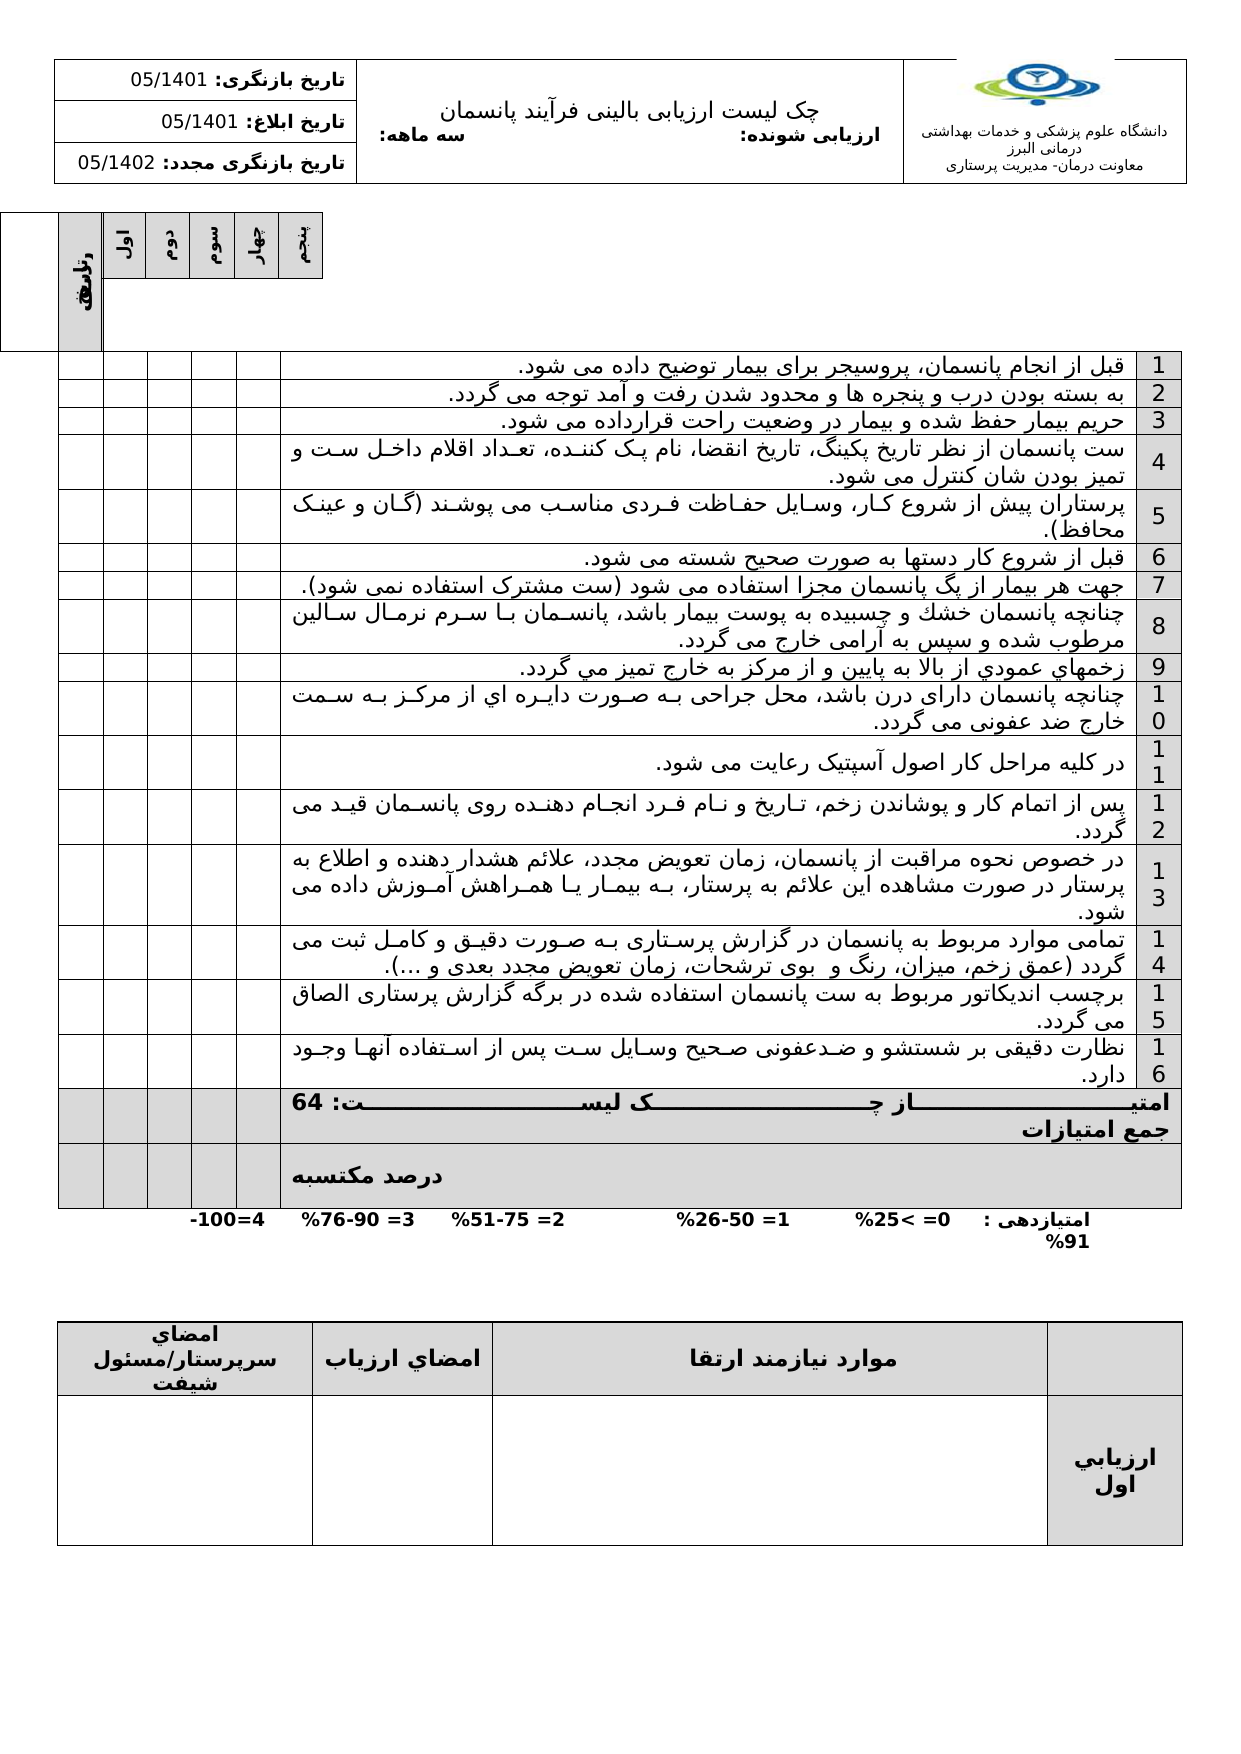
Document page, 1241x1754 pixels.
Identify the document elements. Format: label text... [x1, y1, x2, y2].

table_cell [59, 845, 103, 925]
table_cell [237, 380, 280, 407]
table_cell [192, 600, 236, 653]
table_cell [148, 1035, 191, 1088]
table_cell 6 [1137, 544, 1181, 571]
table_cell [192, 926, 236, 979]
table_cell [148, 544, 191, 571]
table_cell 7 [1137, 572, 1181, 598]
table_cell 16 [1137, 1035, 1181, 1088]
table_header دوم [146, 213, 189, 278]
table_cell 15 [1137, 980, 1181, 1033]
table_cell [237, 926, 280, 979]
table_cell در کلیه مراحل کار اصول آسپتیک رعایت می شود. [281, 736, 1136, 789]
table_cell [192, 790, 236, 844]
table_cell [148, 490, 191, 543]
table_cell پرستاران پیش از شروع کار، وسایل حفاظت فردی مناسب می پوشند (گان و عینک محافظ). [281, 490, 1136, 543]
table_cell [59, 654, 103, 681]
table_cell 3 [1137, 408, 1181, 434]
table_cell [313, 1396, 492, 1545]
table_cell [237, 408, 280, 434]
table_cell قبل از شروع کار دستها به صورت صحیح شسته می شود. [281, 544, 1136, 571]
table_cell [237, 352, 280, 379]
table_cell [192, 1089, 236, 1143]
table_cell [237, 682, 280, 735]
table_cell [104, 380, 147, 407]
table_cell [59, 600, 103, 653]
table_cell [104, 654, 147, 681]
table_cell [59, 980, 103, 1033]
table_cell [104, 845, 147, 925]
table_cell قبل از انجام پانسمان، پروسیجر برای بیمار توضیح داده می شود. [281, 352, 1136, 379]
table_cell به بسته بودن درب و پنجره ها و محدود شدن رفت و آمد توجه می گردد. [281, 380, 1136, 407]
table_cell پس از اتمام کار و پوشاندن زخم، تاریخ و نام فرد انجام دهنده روی پانسمان قید می گردد. [281, 790, 1136, 844]
table_cell 5 [1137, 490, 1181, 543]
table_header چهارم [235, 213, 278, 278]
picture [955, 59, 1114, 106]
table_cell تمامی موارد مربوط به پانسمان در گزارش پرستاری به صورت دقیق و کامل ثبت می گردد (عمق زخم، میزان، رنگ و بوی ترشحات، زمان تعویض مجدد بعدی و ...). [281, 926, 1136, 979]
table_cell [237, 572, 280, 598]
table_cell 8 [1137, 600, 1181, 653]
table_cell [237, 790, 280, 844]
table_cell زخمهاي عمودي از بالا به پايين و از مركز به خارج تميز مي گردد. [281, 654, 1136, 681]
table_cell [104, 926, 147, 979]
table_cell [59, 435, 103, 489]
table_cell [59, 682, 103, 735]
table_cell [148, 352, 191, 379]
table_cell [104, 682, 147, 735]
table_cell [104, 736, 147, 789]
table_cell [59, 790, 103, 844]
table_cell [148, 980, 191, 1033]
table_cell [104, 1035, 147, 1088]
table_cell برچسب اندیکاتور مربوط به ست پانسمان استفاده شده در برگه گزارش پرستاری الصاق می گردد. [281, 980, 1136, 1033]
table_cell [59, 544, 103, 571]
table_cell [104, 544, 147, 571]
table_cell [192, 408, 236, 434]
table_cell [237, 435, 280, 489]
table_cell ست پانسمان از نظر تاریخ پکینگ، تاریخ انقضا، نام پک کننده، تعداد اقلام داخل ست و تمیز بودن شان کنترل می شود. [281, 435, 1136, 489]
table_header اول [104, 213, 145, 278]
table_cell [148, 682, 191, 735]
table_header سوم [190, 213, 234, 278]
table_cell [148, 572, 191, 598]
table_cell [148, 435, 191, 489]
table_cell [148, 845, 191, 925]
table_cell [59, 572, 103, 598]
table_cell [104, 980, 147, 1033]
table_cell [237, 654, 280, 681]
table_cell [237, 1089, 280, 1143]
table_cell 1 [1137, 352, 1181, 379]
table_cell [104, 352, 147, 379]
table_cell [192, 1144, 236, 1208]
table_cell [192, 736, 236, 789]
table_cell نظارت دقیقی بر شستشو و ضدعفونی صحیح وسایل ست پس از استفاده آنها وجود دارد. [281, 1035, 1136, 1088]
table_cell [192, 490, 236, 543]
table_cell [148, 654, 191, 681]
table_cell امتیاز چک لیست: 64 جمع امتيازات [281, 1089, 1181, 1143]
table_cell 10 [1137, 682, 1181, 735]
table_cell حریم بیمار حفظ شده و بيمار در وضعيت راحت قرارداده می شود. [281, 408, 1136, 434]
table_cell [59, 1144, 103, 1208]
table_cell [237, 980, 280, 1033]
table_cell [192, 845, 236, 925]
table_cell [104, 435, 147, 489]
table_cell [237, 736, 280, 789]
table_cell 13 [1137, 845, 1181, 925]
table_cell [59, 408, 103, 434]
table_cell [59, 1035, 103, 1088]
table_header پنجم [279, 213, 322, 278]
table_cell [192, 682, 236, 735]
table_header موارد نیازمند ارتقا [493, 1323, 1047, 1395]
table_cell [192, 654, 236, 681]
table_cell [104, 572, 147, 598]
table_cell [59, 380, 103, 407]
table_cell [148, 736, 191, 789]
table_cell [148, 1089, 191, 1143]
table_cell [148, 408, 191, 434]
table_cell [59, 736, 103, 789]
table_cell [59, 1089, 103, 1143]
table_cell [148, 600, 191, 653]
table_cell [148, 380, 191, 407]
table_cell [192, 980, 236, 1033]
table_cell [192, 380, 236, 407]
table_cell [237, 490, 280, 543]
table_cell [104, 1144, 147, 1208]
table_cell چنانچه پانسمان خشك و چسبيده به پوست بيمار باشد، پانسمان با سرم نرمال سالين مرطوب شده و سپس به آرامی خارج می گردد. [281, 600, 1136, 653]
table_cell [493, 1396, 1047, 1545]
text امتیازدهی : 0= >25% 1= 50-26% 2= 75-51% 3= 90-76% 4=100-91% [150, 1209, 1090, 1253]
table_cell [104, 1089, 147, 1143]
table_cell 4 [1137, 435, 1181, 489]
table_cell [192, 572, 236, 598]
table_cell [192, 435, 236, 489]
table_cell [104, 790, 147, 844]
table_header امضاي سرپرستار/مسئول شيفت [58, 1323, 312, 1395]
table_cell [237, 845, 280, 925]
table_cell [192, 352, 236, 379]
table_cell 14 [1137, 926, 1181, 979]
table_header امضاي ارزياب [313, 1323, 492, 1395]
table_cell [104, 600, 147, 653]
table_cell [237, 600, 280, 653]
table_cell 9 [1137, 654, 1181, 681]
table_cell [237, 544, 280, 571]
table_cell [148, 790, 191, 844]
table_cell [192, 544, 236, 571]
table_cell [148, 1144, 191, 1208]
table_cell [237, 1144, 280, 1208]
table_cell [192, 1035, 236, 1088]
table_cell [148, 926, 191, 979]
table_cell 12 [1137, 790, 1181, 844]
table_cell [237, 1035, 280, 1088]
table_cell درصد مکتسبه [281, 1144, 1181, 1208]
table_header [1048, 1323, 1182, 1395]
table_cell [104, 490, 147, 543]
table_cell در خصوص نحوه مراقبت از پانسمان، زمان تعویض مجدد، علائم هشدار دهنده و اطلاع به پرستار در صورت مشاهده این علائم به پرستار، به بیمار یا همراهش آموزش داده می شود. [281, 845, 1136, 925]
table_header تاریخ ارزیابی [59, 213, 101, 351]
table_cell [59, 926, 103, 979]
table_cell [104, 408, 147, 434]
table_cell جهت هر بیمار از پگ پانسمان مجزا استفاده می شود (ست مشترک استفاده نمی شود). [281, 572, 1136, 598]
table_cell [59, 490, 103, 543]
table_cell [58, 1396, 312, 1545]
table_cell چنانچه پانسمان دارای درن باشد، محل جراحی به صورت دايره اي از مرکز به سمت خارج ضد عفونی می گردد. [281, 682, 1136, 735]
table_cell ارزيابي اول [1048, 1396, 1182, 1545]
table_cell 2 [1137, 380, 1181, 407]
table_cell 11 [1137, 736, 1181, 789]
table_cell [59, 352, 103, 379]
